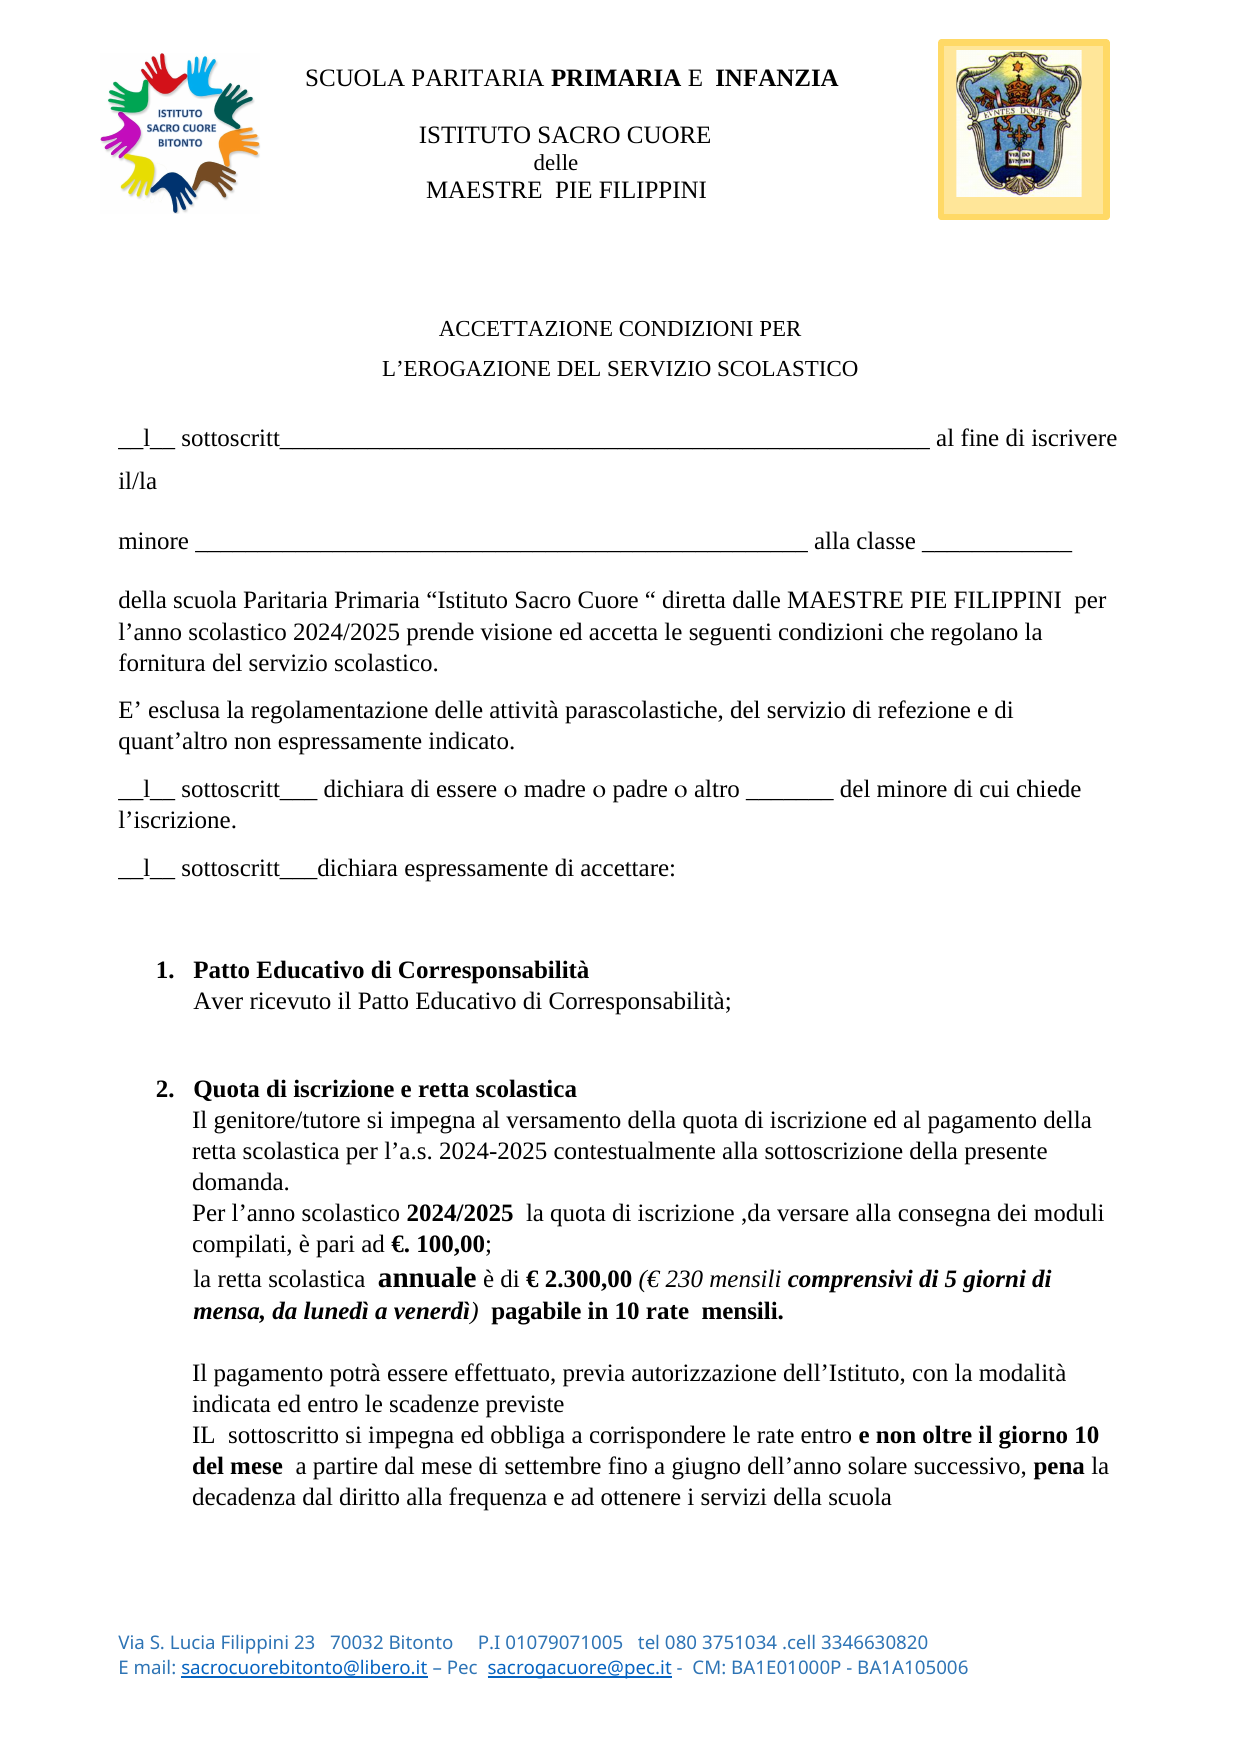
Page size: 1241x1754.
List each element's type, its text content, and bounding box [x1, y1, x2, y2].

list Quota di iscrizione e retta scolastica [156, 1074, 1122, 1103]
list Patto Educativo di Corresponsabilità [156, 955, 1122, 984]
text Per l’anno scolastico 2024/2025 la quota di iscrizione ,da versare alla consegna dei moduli compilati, è pari ad €. 100,00; [192, 1198, 1122, 1258]
text L’EROGAZIONE DEL SERVIZIO SCOLASTICO [118, 355, 1122, 381]
text la retta scolastica annuale è di € 2.300,00 (€ 230 mensili comprensivi di 5 giorni di [118, 1260, 1122, 1294]
text mensa, da lunedì a venerdì) pagabile in 10 rate mensili. [118, 1296, 1122, 1325]
text __l__ sottoscritt___ dichiara di essere madre padre altro _______ del minore di cui chiede l’iscrizione. [118, 774, 1122, 834]
text Il genitore/tutore si impegna al versamento della quota di iscrizione ed al pagamento della retta scolastica per l’a.s. 2024-2025 contestualmente alla sottoscrizione della presente domanda. [192, 1105, 1122, 1196]
picture [956, 50, 1082, 197]
text __l__ sottoscritt___dichiara espressamente di accettare: [118, 853, 1122, 882]
text E’ esclusa la regolamentazione delle attività parascolastiche, del servizio di refezione e di quant’altro non espressamente indicato. [118, 695, 1122, 755]
text minore _________________________________________________ alla classe ____________ [118, 526, 1122, 554]
list Aver ricevuto il Patto Educativo di Corresponsabilità; [193, 986, 1122, 1015]
text della scuola Paritaria Primaria “Istituto Sacro Cuore “ diretta dalle MAESTRE PIE FILIPPINI per l’anno scolastico 2024/2025 prende visione ed accetta le seguenti condizioni che regolano la fornitura del servizio scolastico. [118, 586, 1122, 676]
text __l__ sottoscritt____________________________________________________ al fine di iscrivere il/la [118, 423, 1122, 495]
text Il pagamento potrà essere effettuato, previa autorizzazione dell’Istituto, con la modalità indicata ed entro le scadenze previste [192, 1358, 1122, 1417]
text IL sottoscritto si impegna ed obbliga a corrispondere le rate entro e non oltre il giorno 10 del mese a partire dal mese di settembre fino a giugno dell’anno solare successivo, pena la decadenza dal diritto alla frequenza e ad ottenere i servizi della scuola [192, 1420, 1122, 1511]
text ACCETTAZIONE CONDIZIONI PER [118, 315, 1122, 342]
picture [99, 53, 261, 214]
